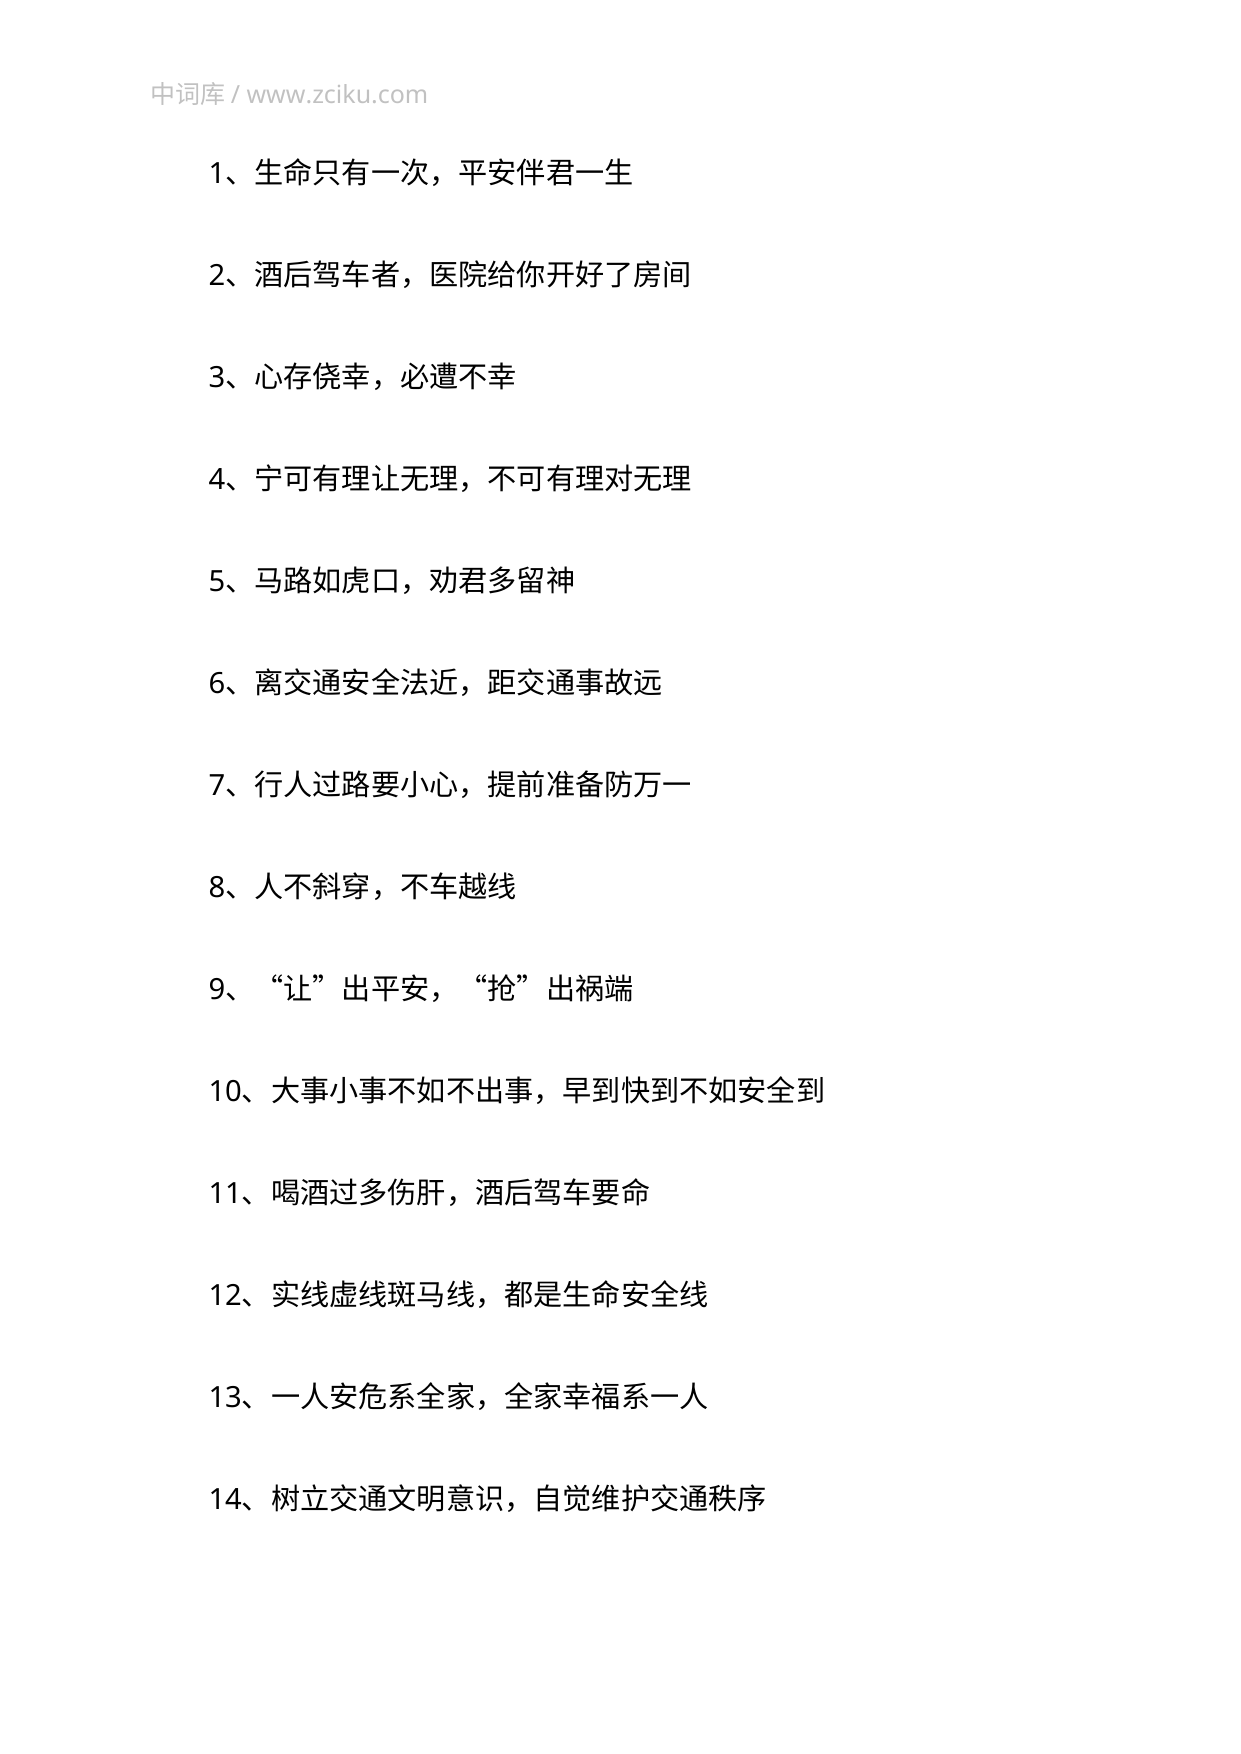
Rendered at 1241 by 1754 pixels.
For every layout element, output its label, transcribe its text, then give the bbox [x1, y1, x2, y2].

text 7、行人过路要小心，提前准备防万一 [150, 762, 1090, 804]
text 2、酒后驾车者，医院给你开好了房间 [150, 252, 1090, 294]
text 4、宁可有理让无理，不可有理对无理 [150, 456, 1090, 498]
text 9、“让”出平安，“抢”出祸端 [150, 966, 1090, 1008]
text 12、实线虚线斑马线，都是生命安全线 [150, 1272, 1090, 1314]
text 6、离交通安全法近，距交通事故远 [150, 660, 1090, 702]
text 3、心存侥幸，必遭不幸 [150, 354, 1090, 396]
text 11、喝酒过多伤肝，酒后驾车要命 [150, 1170, 1090, 1212]
text 8、人不斜穿，不车越线 [150, 864, 1090, 906]
text 5、马路如虎口，劝君多留神 [150, 558, 1090, 600]
text 14、树立交通文明意识，自觉维护交通秩序 [150, 1476, 1090, 1518]
text 10、大事小事不如不出事，早到快到不如安全到 [150, 1068, 1090, 1110]
text 13、一人安危系全家，全家幸福系一人 [150, 1374, 1090, 1416]
text 1、生命只有一次，平安伴君一生 [150, 150, 1090, 192]
